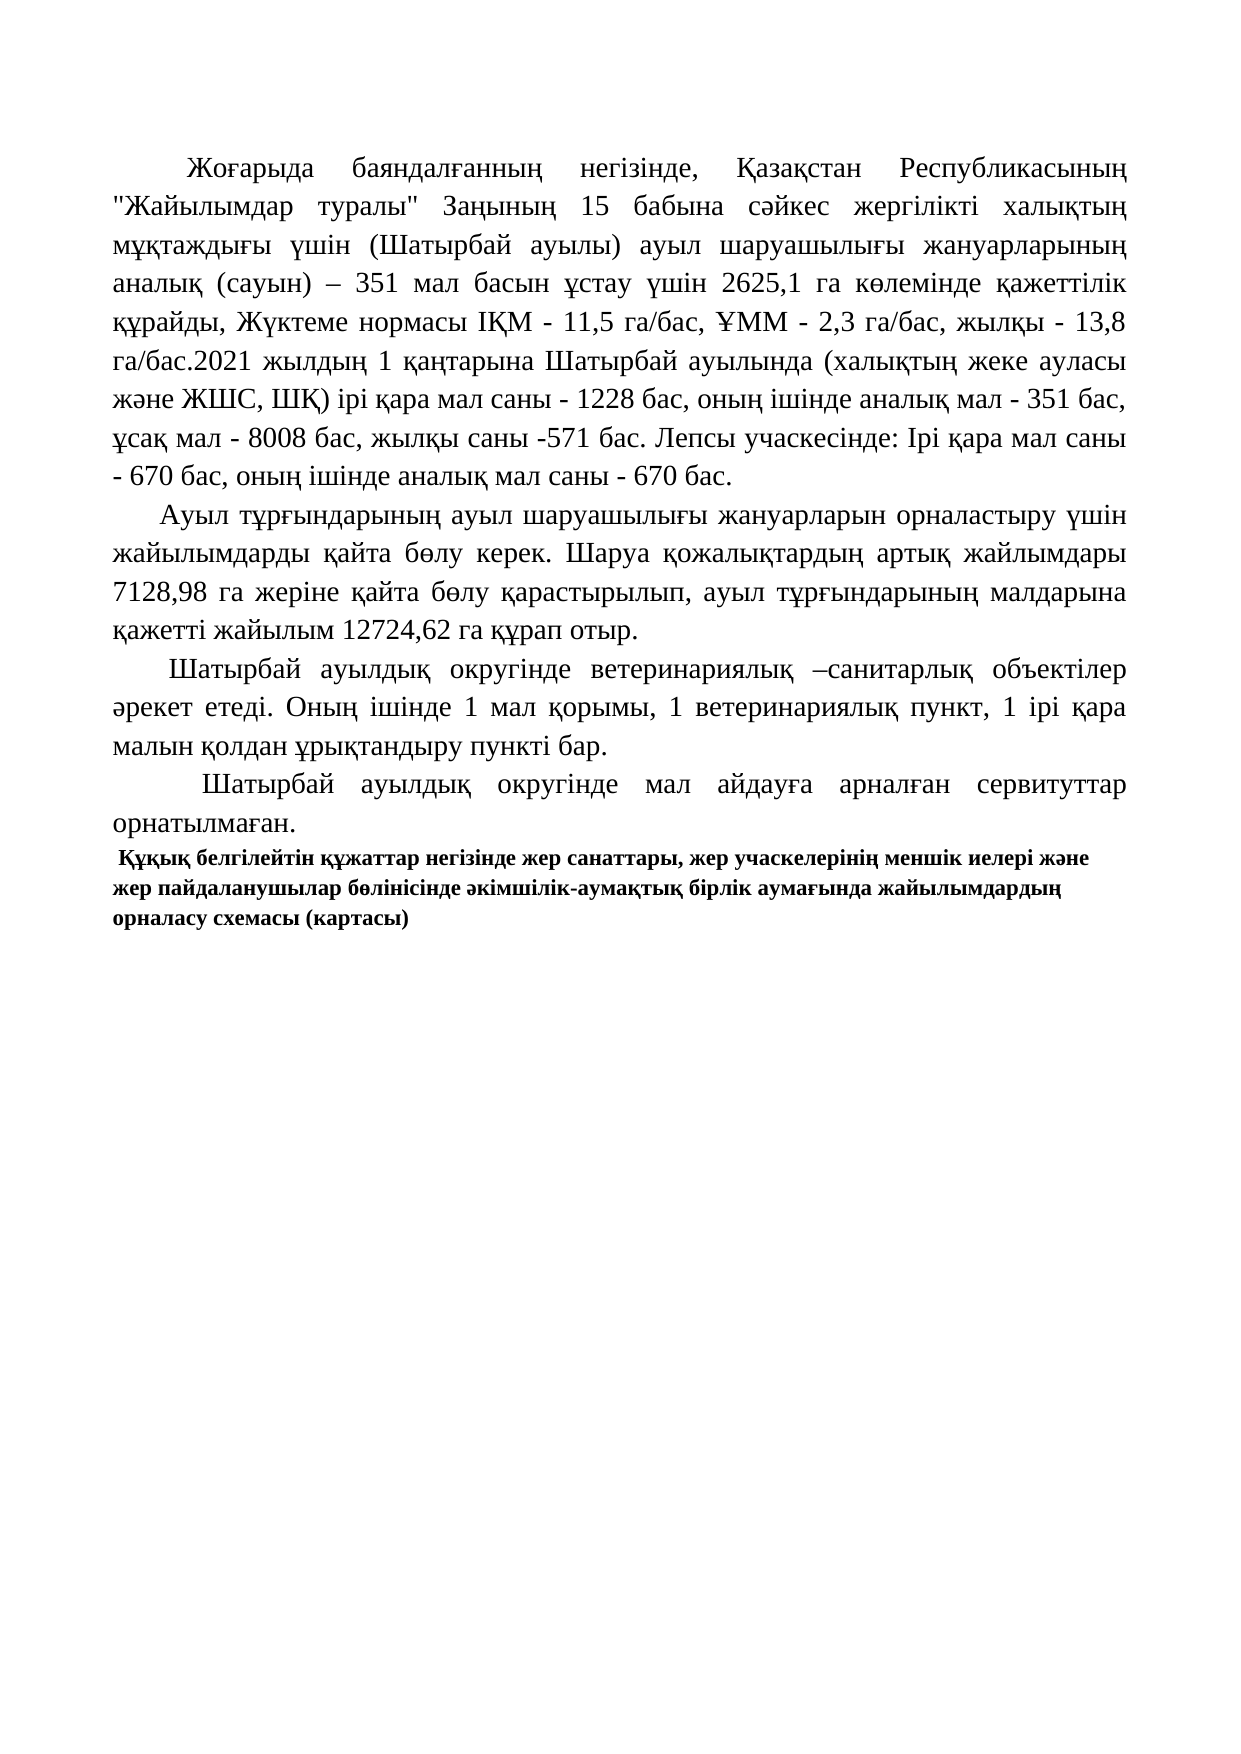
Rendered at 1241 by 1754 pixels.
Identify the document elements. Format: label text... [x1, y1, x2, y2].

text Құқық белгілейтін құжаттар негізінде жер санаттары, жер учаскелерінің меншік иелері және жер пайдаланушылар бөлінісінде әкімшілік-аумақтық бірлік аумағында жайылымдардың орналасу схемасы (картасы) [112, 844, 1128, 931]
text Шатырбай ауылдық округінде мал айдауға арналған сервитуттар орнатылмаған. [112, 767, 1128, 839]
text Жоғарыда баяндалғанның негізінде, Қазақстан Республикасының "Жайылымдар туралы" Заңының 15 бабына сәйкес жергілікті халықтың мұқтаждығы үшін (Шатырбай ауылы) ауыл шаруашылығы жануарларының аналық (сауын) – 351 мал басын ұстау үшін 2625,1 га көлемінде қажеттілік құрайды, Жүктеме нормасы ІҚМ - 11,5 га/бас, ҰММ - 2,3 га/бас, жылқы - 13,8 га/бас.2021 жылдың 1 қаңтарына Шатырбай ауылында (халықтың жеке ауласы және ЖШС, ШҚ) ірі қара мал саны - 1228 бас, оның ішінде аналық мал - 351 бас, ұсақ мал - 8008 бас, жылқы саны -571 бас. Лепсы учаскесінде: Ірі қара мал саны - 670 бас, оның ішінде аналық мал саны - 670 бас. [112, 150, 1128, 492]
text Ауыл тұрғындарының ауыл шаруашылығы жануарларын орналастыру үшін жайылымдарды қайта бөлу керек. Шаруа қожалықтардың артық жайлымдары 7128,98 га жеріне қайта бөлу қарастырылып, ауыл тұрғындарының малдарына қажетті жайылым 12724,62 га құрап отыр. [112, 497, 1128, 646]
text Шатырбай ауылдық округінде ветеринариялық –санитарлық объектілер әрекет етеді. Оның ішінде 1 мал қорымы, 1 ветеринариялық пункт, 1 ірі қара малын қолдан ұрықтандыру пункті бар. [112, 651, 1128, 762]
